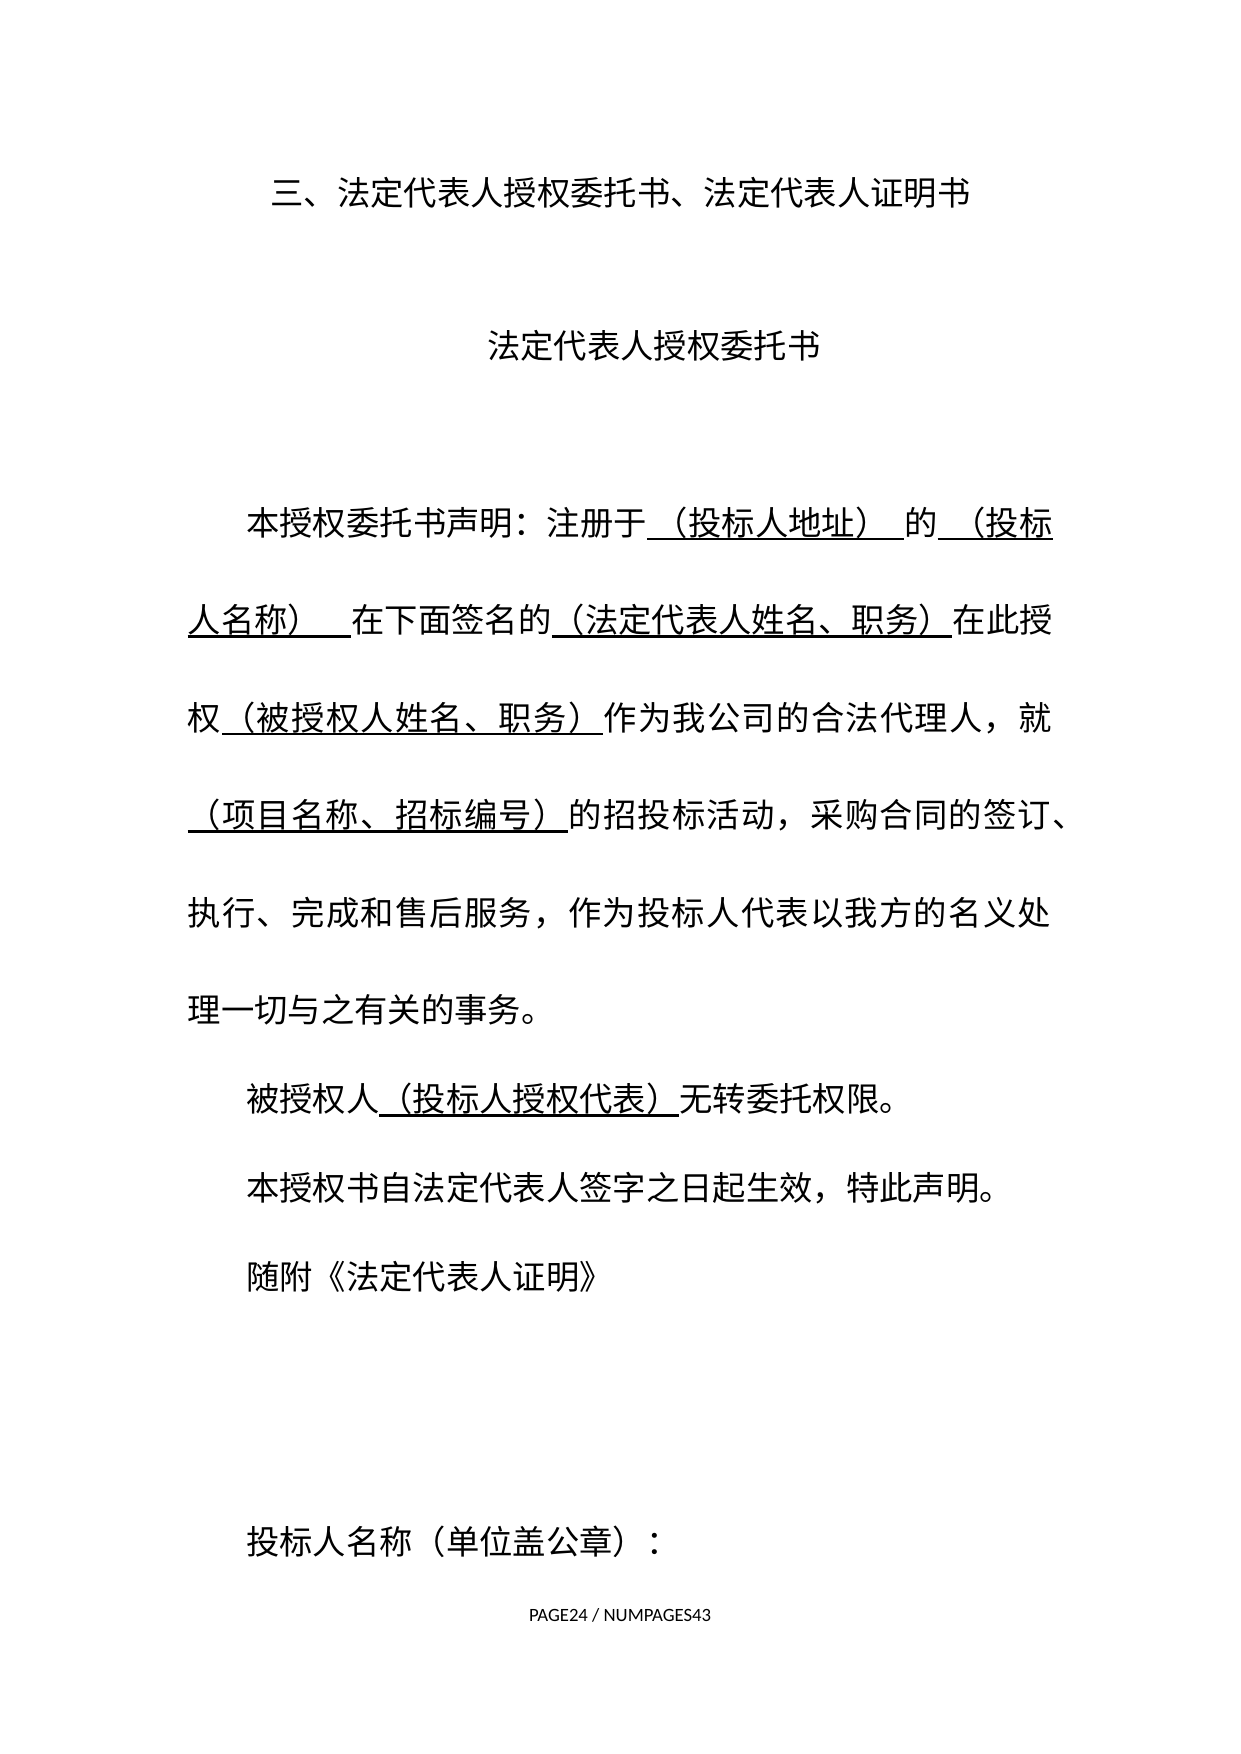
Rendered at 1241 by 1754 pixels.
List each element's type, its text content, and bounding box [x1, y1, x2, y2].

text 本授权委托书声明：注册于 （投标人地址） 的 （投标人名称） 在下面签名的（法定代表人姓名、职务）在此授权（被授权人姓名、职务）作为我公司的合法代理人，就（项目名称、招标编号）的招投标活动，采购合同的签订、执行、完成和售后服务，作为投标人代表以我方的名义处理一切与之有关的事务。 [187, 488, 1053, 1041]
text 随附《法定代表人证明》 [187, 1243, 1053, 1308]
text 法定代表人授权委托书 [187, 311, 1053, 376]
text 三、法定代表人授权委托书、法定代表人证明书 [187, 158, 1053, 223]
text 被授权人（投标人授权代表）无转委托权限。 [187, 1064, 1053, 1129]
text 本授权书自法定代表人签字之日起生效，特此声明。 [187, 1154, 1053, 1219]
text 投标人名称（单位盖公章）： [187, 1507, 1053, 1572]
